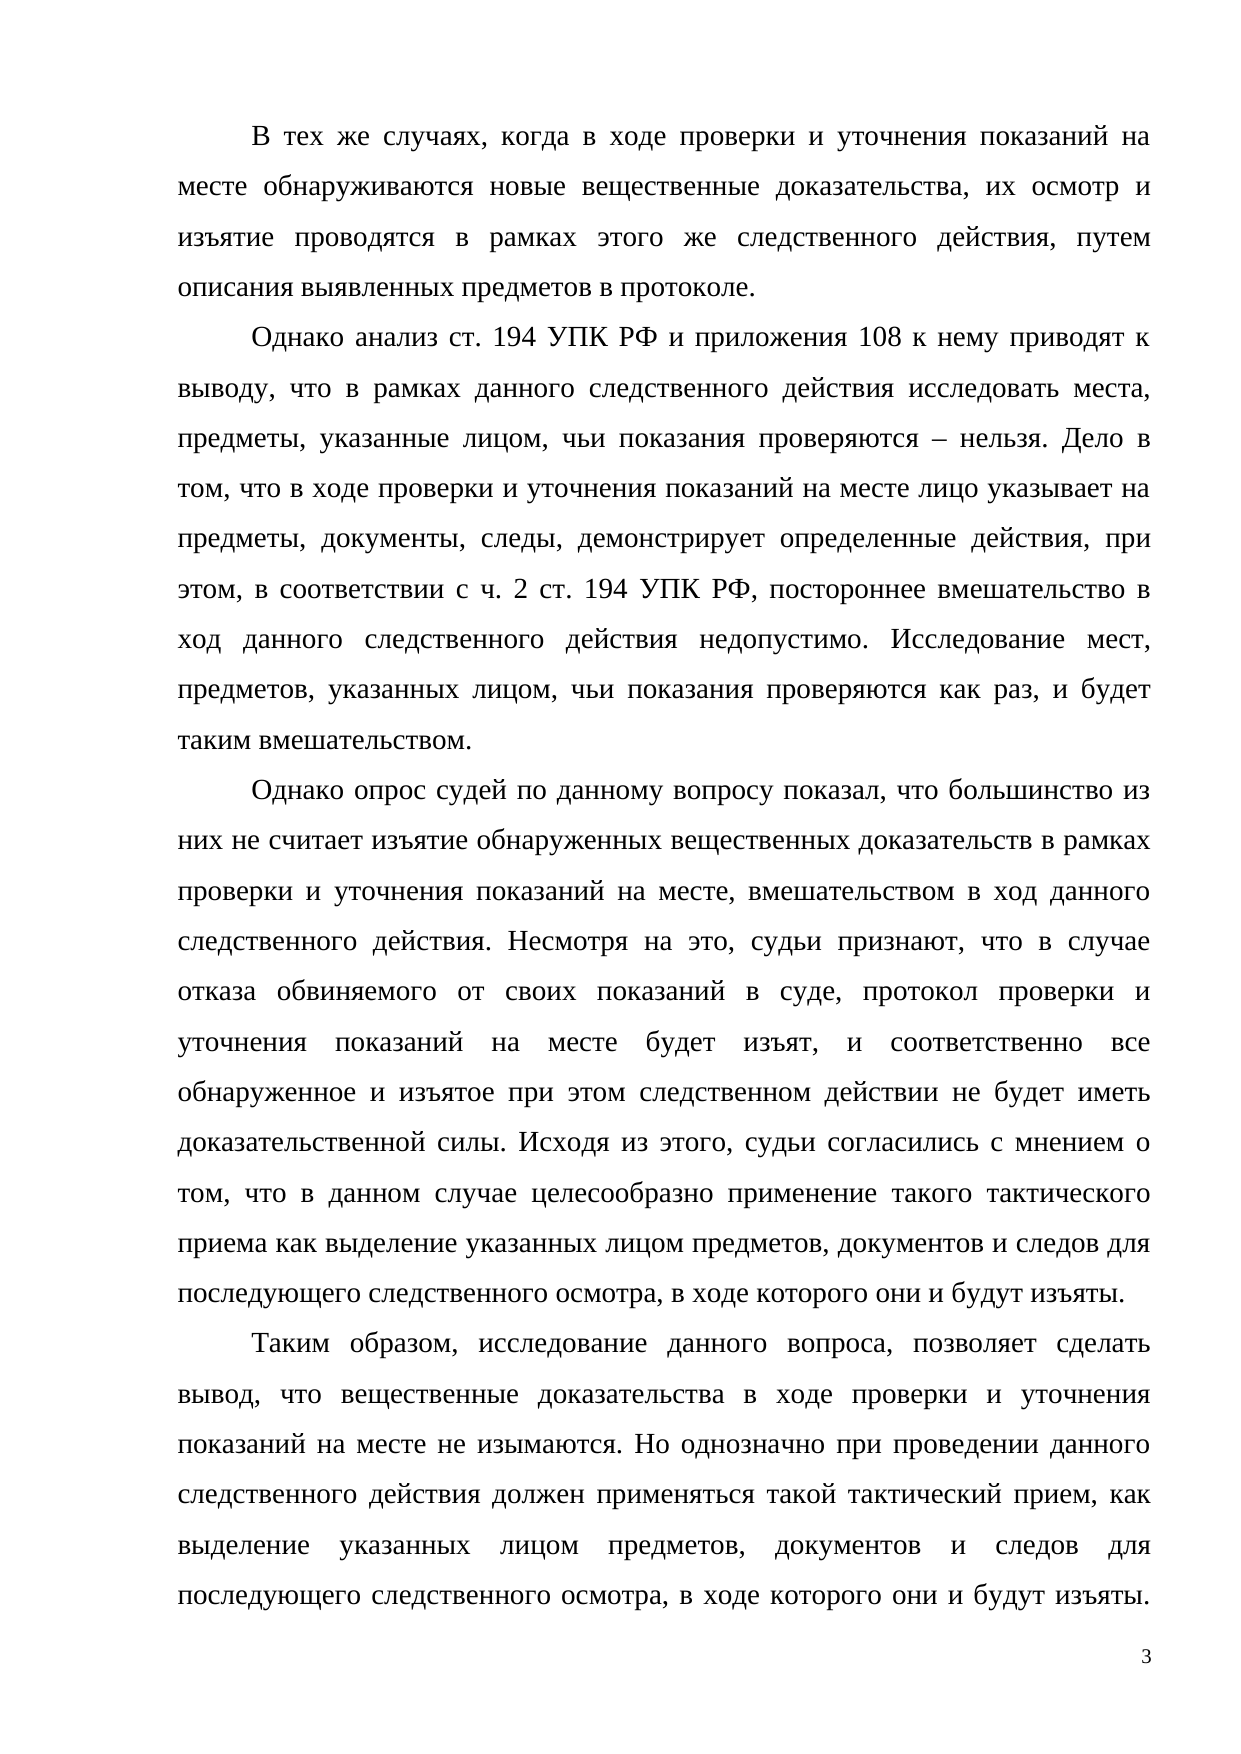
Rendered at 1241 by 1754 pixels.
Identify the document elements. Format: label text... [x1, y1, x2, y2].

text В тех же случаях, когда в ходе проверки и уточнения показаний на месте обнаруживаются новые вещественные доказательства, их осмотр и изъятие проводятся в рамках этого же следственного действия, путем описания выявленных предметов в протоколе. [177, 118, 1152, 303]
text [177, 1326, 1152, 1611]
text Однако опрос судей по данному вопросу показал, что большинство из них не считает изъятие обнаруженных вещественных доказательств в рамках проверки и уточнения показаний на месте, вмешательством в ход данного следственного действия. Несмотря на это, судьи признают, что в случае отказа обвиняемого от своих показаний в суде, протокол проверки и уточнения показаний на месте будет изъят, и соответственно все обнаруженное и изъятое при этом следственном действии не будет иметь доказательственной силы. Исходя из этого, судьи согласились с мнением о том, что в данном случае целесообразно применение такого тактического приема как выделение указанных лицом предметов, документов и следов для последующего следственного осмотра, в ходе которого они и будут изъяты. [177, 772, 1152, 1309]
text Однако анализ ст. 194 УПК РФ и приложения 108 к нему приводят к выводу, что в рамках данного следственного действия исследовать места, предметы, указанные лицом, чьи показания проверяются – нельзя. Дело в том, что в ходе проверки и уточнения показаний на месте лицо указывает на предметы, документы, следы, демонстрирует определенные действия, при этом, в соответствии с ч. 2 ст. 194 УПК РФ, постороннее вмешательство в ход данного следственного действия недопустимо. Исследование мест, предметов, указанных лицом, чьи показания проверяются как раз, и будет таким вмешательством. [177, 319, 1152, 755]
